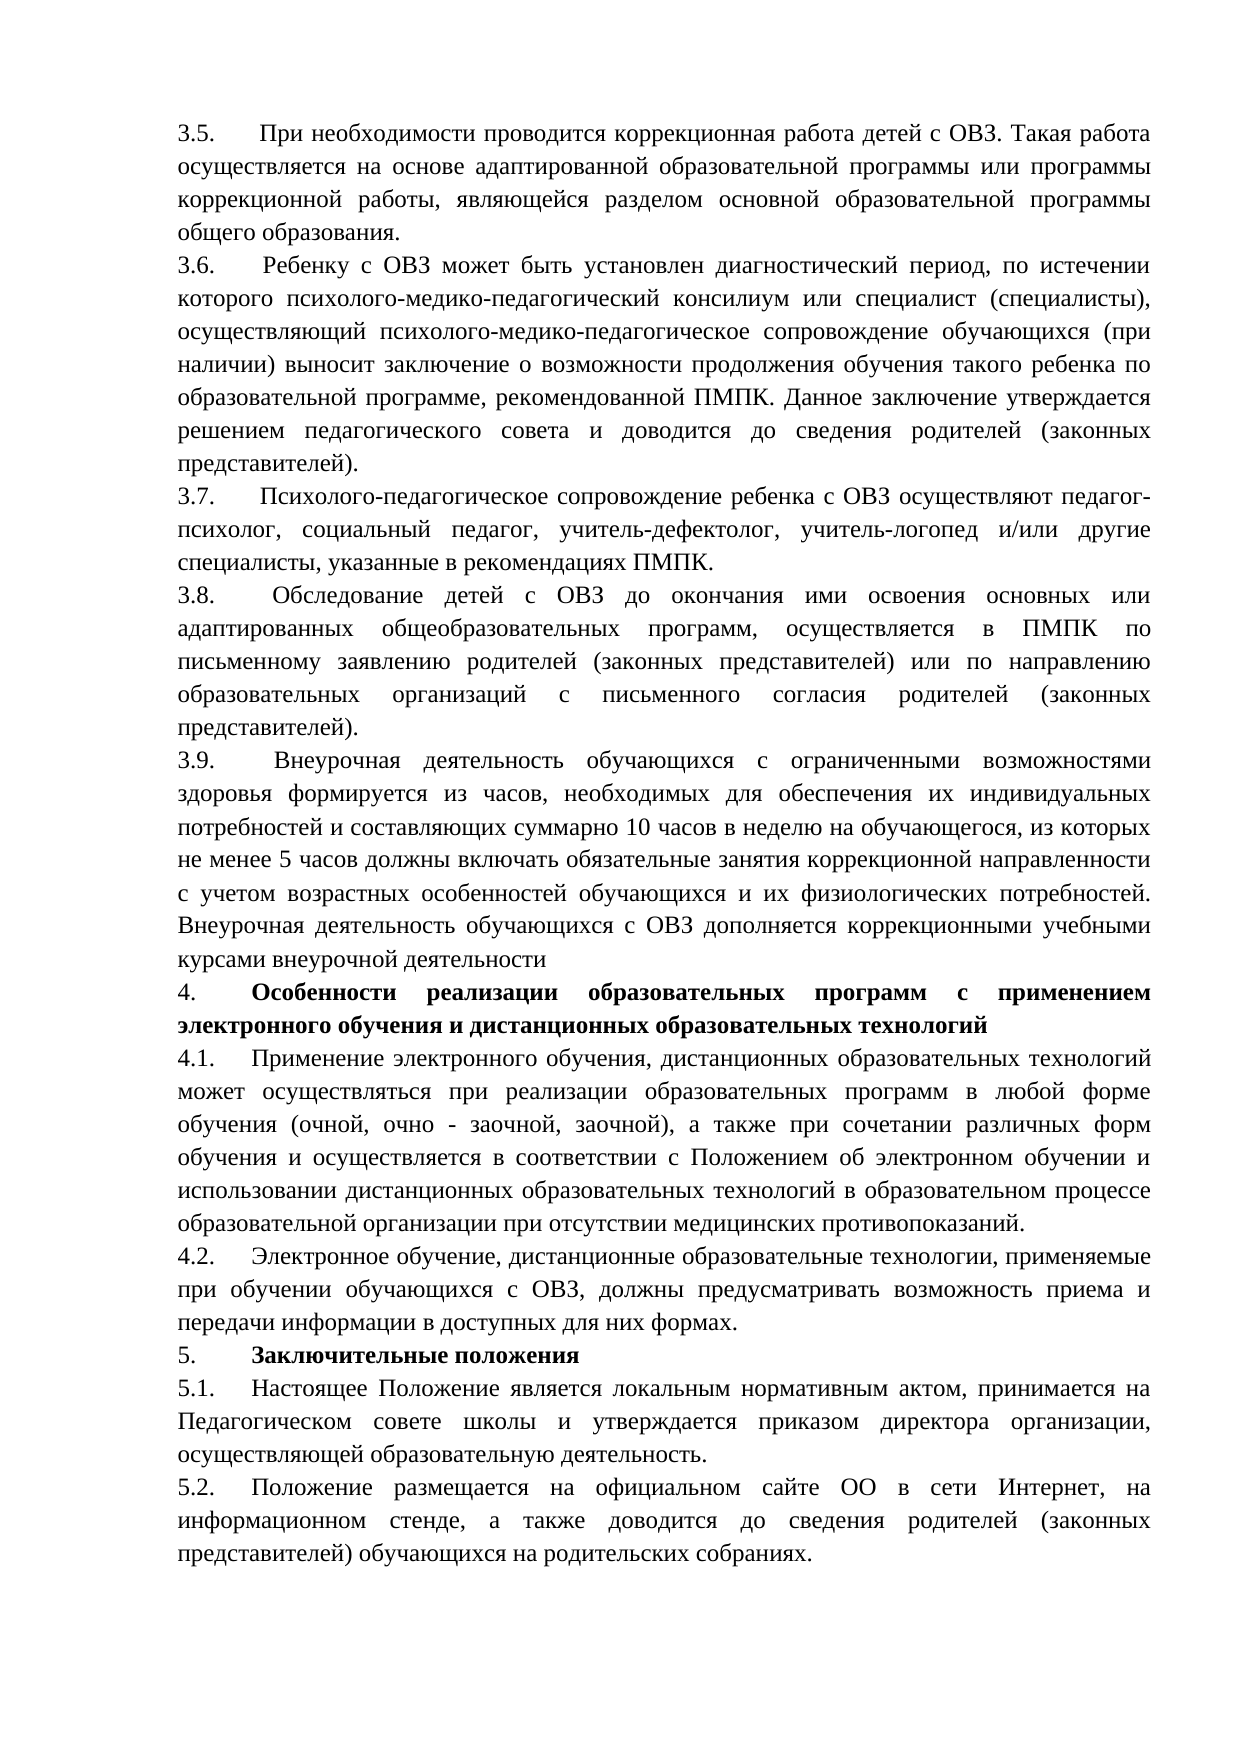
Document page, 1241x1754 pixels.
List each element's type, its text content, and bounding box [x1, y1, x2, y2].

text 3.8. Обследование детей с ОВЗ до окончания ими освоения основных или адаптированных общеобразовательных программ, осуществляется в ПМПК по письменному заявлению родителей (законных представителей) или по направлению образовательных организаций с письменного согласия родителей (законных представителей). [177, 580, 1152, 741]
text 3.5. При необходимости проводится коррекционная работа детей с ОВЗ. Такая работа осуществляется на основе адаптированной образовательной программы или программы коррекционной работы, являющейся разделом основной образовательной программы общего образования. [177, 118, 1152, 246]
text 4. Особенности реализации образовательных программ с применением электронного обучения и дистанционных образовательных технологий [177, 977, 1152, 1038]
text 3.7. Психолого-педагогическое сопровождение ребенка с ОВЗ осуществляют педагог-психолог, социальный педагог, учитель-дефектолог, учитель-логопед и/или другие специалисты, указанные в рекомендациях ПМПК. [177, 481, 1152, 576]
text 3.9. Внеурочная деятельность обучающихся с ограниченными возможностями здоровья формируется из часов, необходимых для обеспечения их индивидуальных потребностей и составляющих суммарно 10 часов в неделю на обучающегося, из которых не менее 5 часов должны включать обязательные занятия коррекционной направленности с учетом возрастных особенностей обучающихся и их физиологических потребностей. Внеурочная деятельность обучающихся с ОВЗ дополняется коррекционными учебными курсами внеурочной деятельности [177, 746, 1152, 972]
text 4.1. Применение электронного обучения, дистанционных образовательных технологий может осуществляться при реализации образовательных программ в любой форме обучения (очной, очно - заочной, заочной), а также при сочетании различных форм обучения и осуществляется в соответствии с Положением об электронном обучении и использовании дистанционных образовательных технологий в образовательном процессе образовательной организации при отсутствии медицинских противопоказаний. [177, 1043, 1152, 1237]
text 5.1. Настоящее Положение является локальным нормативным актом, принимается на Педагогическом совете школы и утверждается приказом директора организации, осуществляющей образовательную деятельность. [177, 1373, 1152, 1468]
text 5.2. Положение размещается на официальном сайте ОО в сети Интернет, на информационном стенде, а также доводится до сведения родителей (законных представителей) обучающихся на родительских собраниях. [177, 1472, 1152, 1567]
text 3.6. Ребенку с ОВЗ может быть установлен диагностический период, по истечении которого психолого-медико-педагогический консилиум или специалист (специалисты), осуществляющий психолого-медико-педагогическое сопровождение обучающихся (при наличии) выносит заключение о возможности продолжения обучения такого ребенка по образовательной программе, рекомендованной ПМПК. Данное заключение утверждается решением педагогического совета и доводится до сведения родителей (законных представителей). [177, 250, 1152, 477]
text 5. Заключительные положения [177, 1340, 1152, 1369]
text 4.2. Электронное обучение, дистанционные образовательные технологии, применяемые при обучении обучающихся с ОВЗ, должны предусматривать возможность приема и передачи информации в доступных для них формах. [177, 1241, 1152, 1336]
